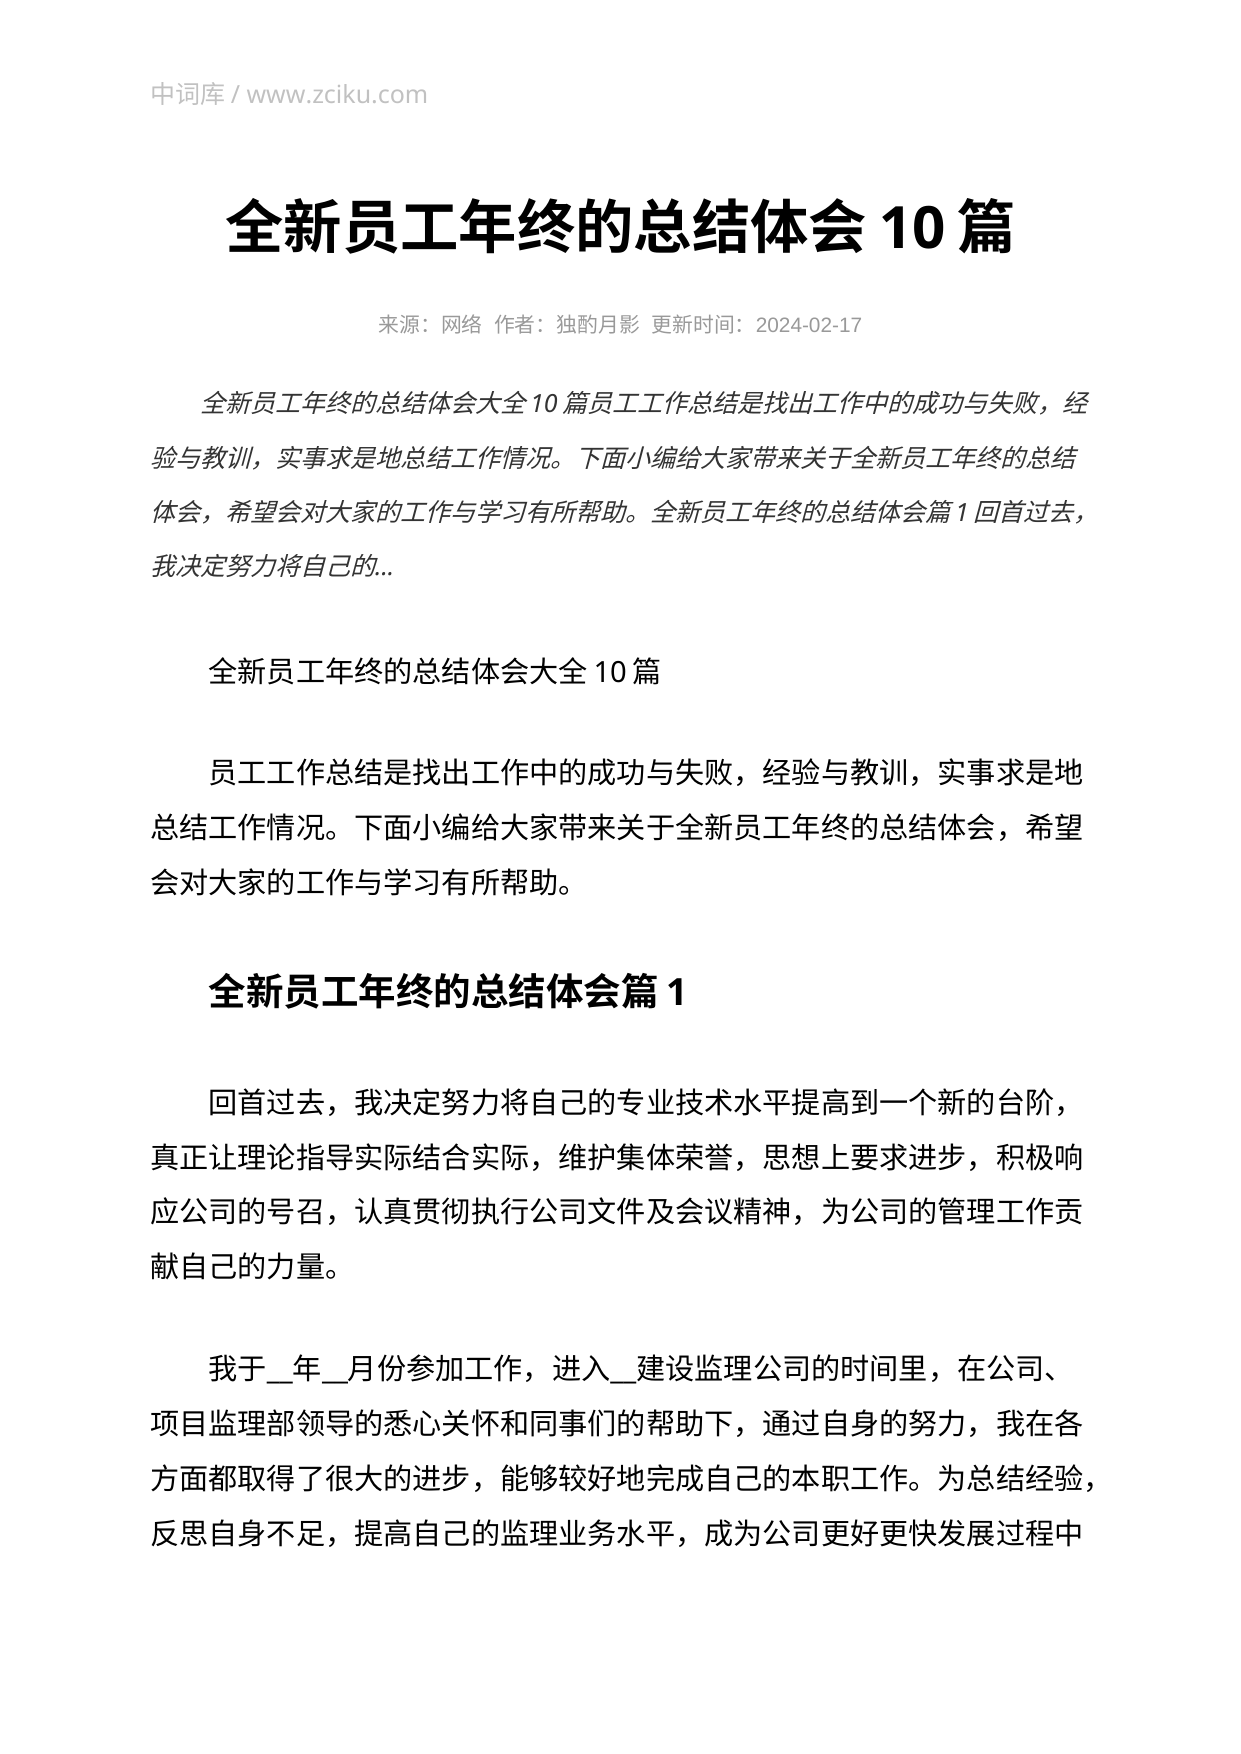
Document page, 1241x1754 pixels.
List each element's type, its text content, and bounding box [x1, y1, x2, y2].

text 全新员工年终的总结体会大全10篇 [150, 648, 1090, 691]
text 来源：网络 作者：独酌月影 更新时间：2024-02-17 [150, 313, 1090, 337]
text 员工工作总结是找出工作中的成功与失败，经验与教训，实事求是地总结工作情况。下面小编给大家带来关于全新员工年终的总结体会，希望会对大家的工作与学习有所帮助。 [150, 750, 1090, 902]
text 全新员工年终的总结体会篇1 [150, 962, 1090, 1016]
text 回首过去，我决定努力将自己的专业技术水平提高到一个新的台阶，真正让理论指导实际结合实际，维护集体荣誉，思想上要求进步，积极响应公司的号召，认真贯彻执行公司文件及会议精神，为公司的管理工作贡献自己的力量。 [150, 1079, 1090, 1286]
subtitle 全新员工年终的总结体会10篇 [150, 181, 1090, 266]
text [150, 1346, 1090, 1553]
text 全新员工年终的总结体会大全10篇员工工作总结是找出工作中的成功与失败，经验与教训，实事求是地总结工作情况。下面小编给大家带来关于全新员工年终的总结体会，希望会对大家的工作与学习有所帮助。全新员工年终的总结体会篇1回首过去，我决定努力将自己的... [150, 384, 1090, 583]
